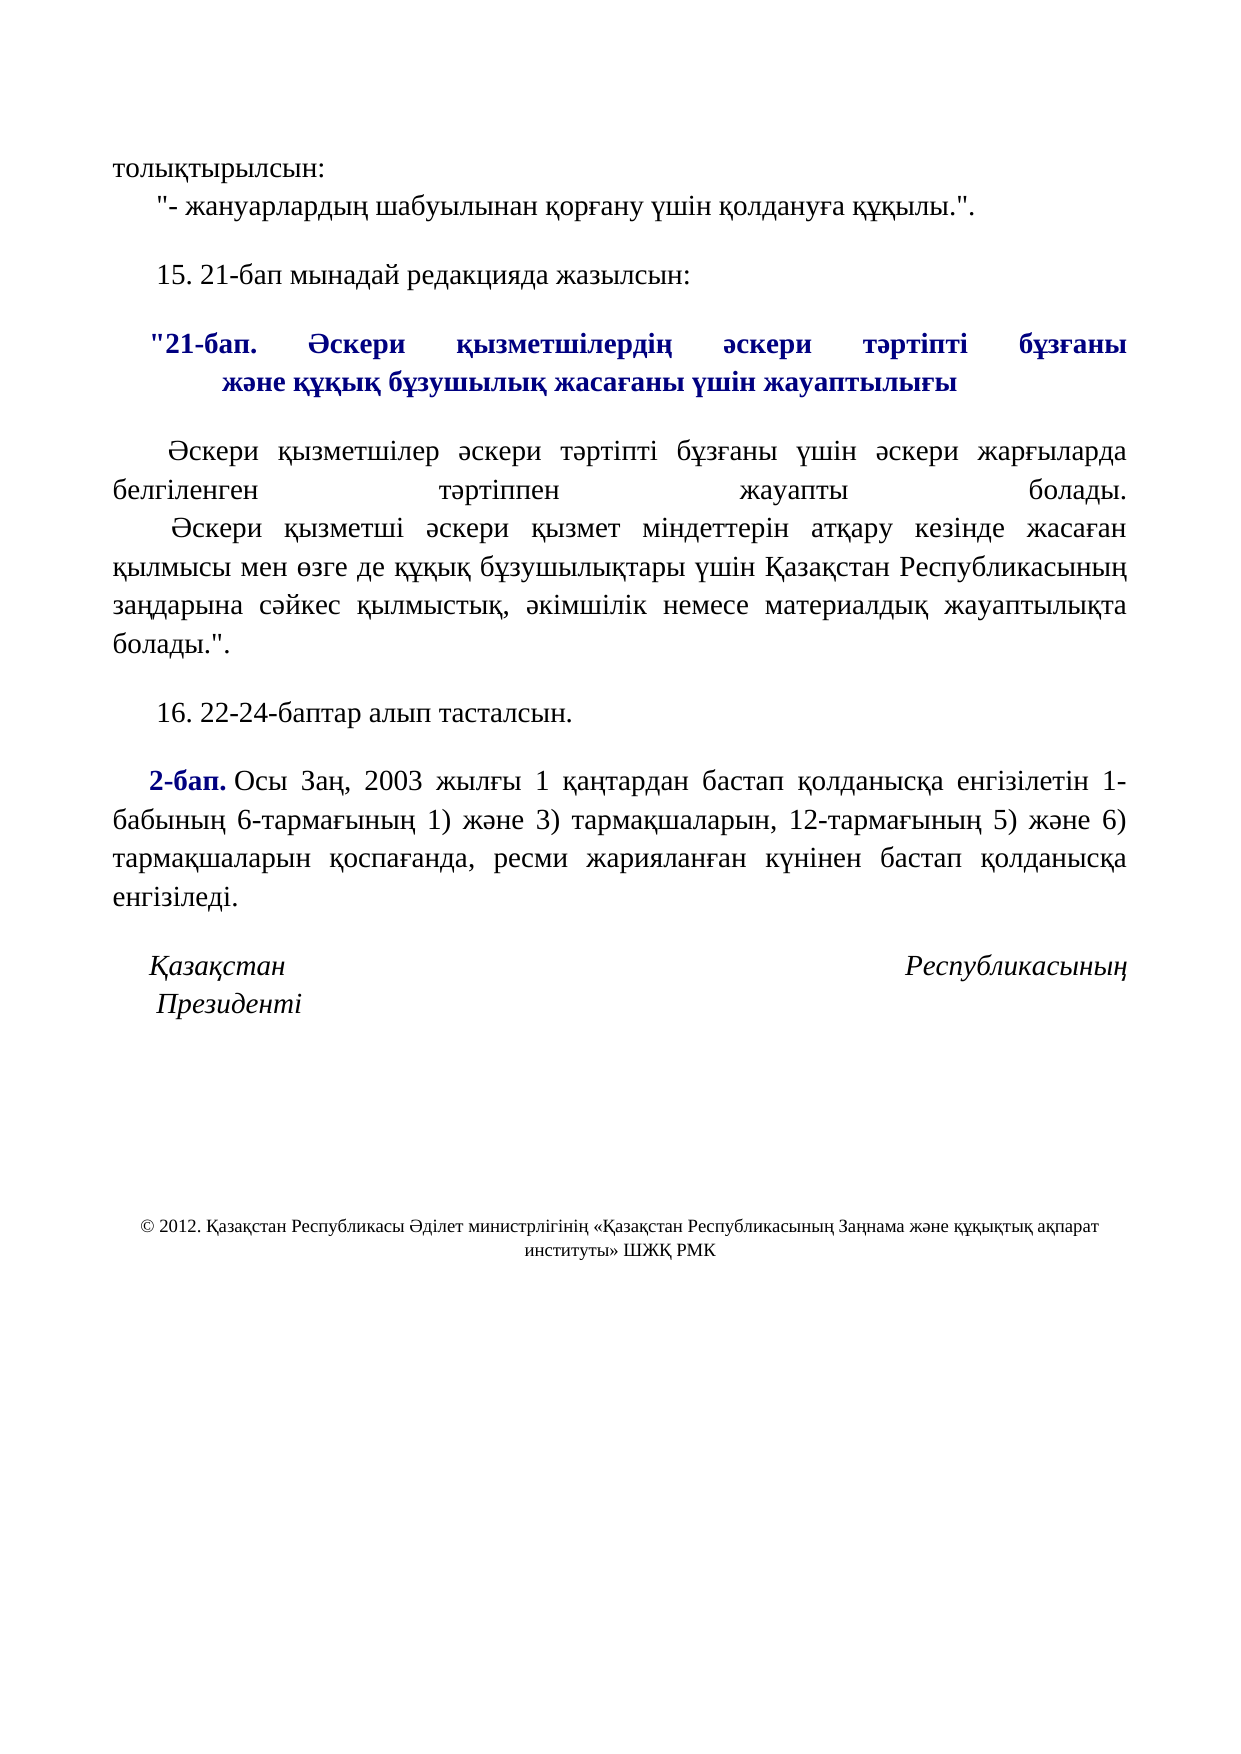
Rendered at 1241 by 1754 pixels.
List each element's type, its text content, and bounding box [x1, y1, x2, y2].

text Әскери қызметшiлер әскери тәртiптi бұзғаны үшiн әскери жарғыларда белгiленген тәртiппен жауапты болады. Әскери қызметшi әскери қызмет мiндеттерiн атқару кезiнде жасаған қылмысы мен өзге де құқық бұзушылықтары үшiн Қазақстан Республикасының заңдарына сәйкес қылмыстық, әкiмшiлiк немесе материалдық жауаптылықта болады.". [112, 433, 1128, 659]
text "21-бап. Әскери қызметшiлердiң әскери тәртiптi бұзғаны және құқық бұзушылық жасағаны үшiн жауаптылығы [112, 326, 1128, 398]
text 16. 22-24-баптар алып тасталсын. [112, 695, 1128, 728]
text Қазақстан Республикасының Президенті [112, 948, 1128, 1020]
text 2-бап. Осы Заң, 2003 жылғы 1 қаңтардан бастап қолданысқа енгiзiлетiн 1-бабының 6-тармағының 1) және 3) тармақшаларын, 12-тармағының 5) және 6) тармақшаларын қоспағанда, ресми жарияланған күнiнен бастап қолданысқа енгiзiледi. [112, 763, 1128, 913]
text 15. 21-бап мынадай редакцияда жазылсын: [112, 257, 1128, 291]
text © 2012. Қазақстан Республикасы Әділет министрлігінің «Қазақстан Республикасының Заңнама және құқықтық ақпарат институты» ШЖҚ РМК [112, 1214, 1128, 1261]
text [112, 150, 1128, 222]
